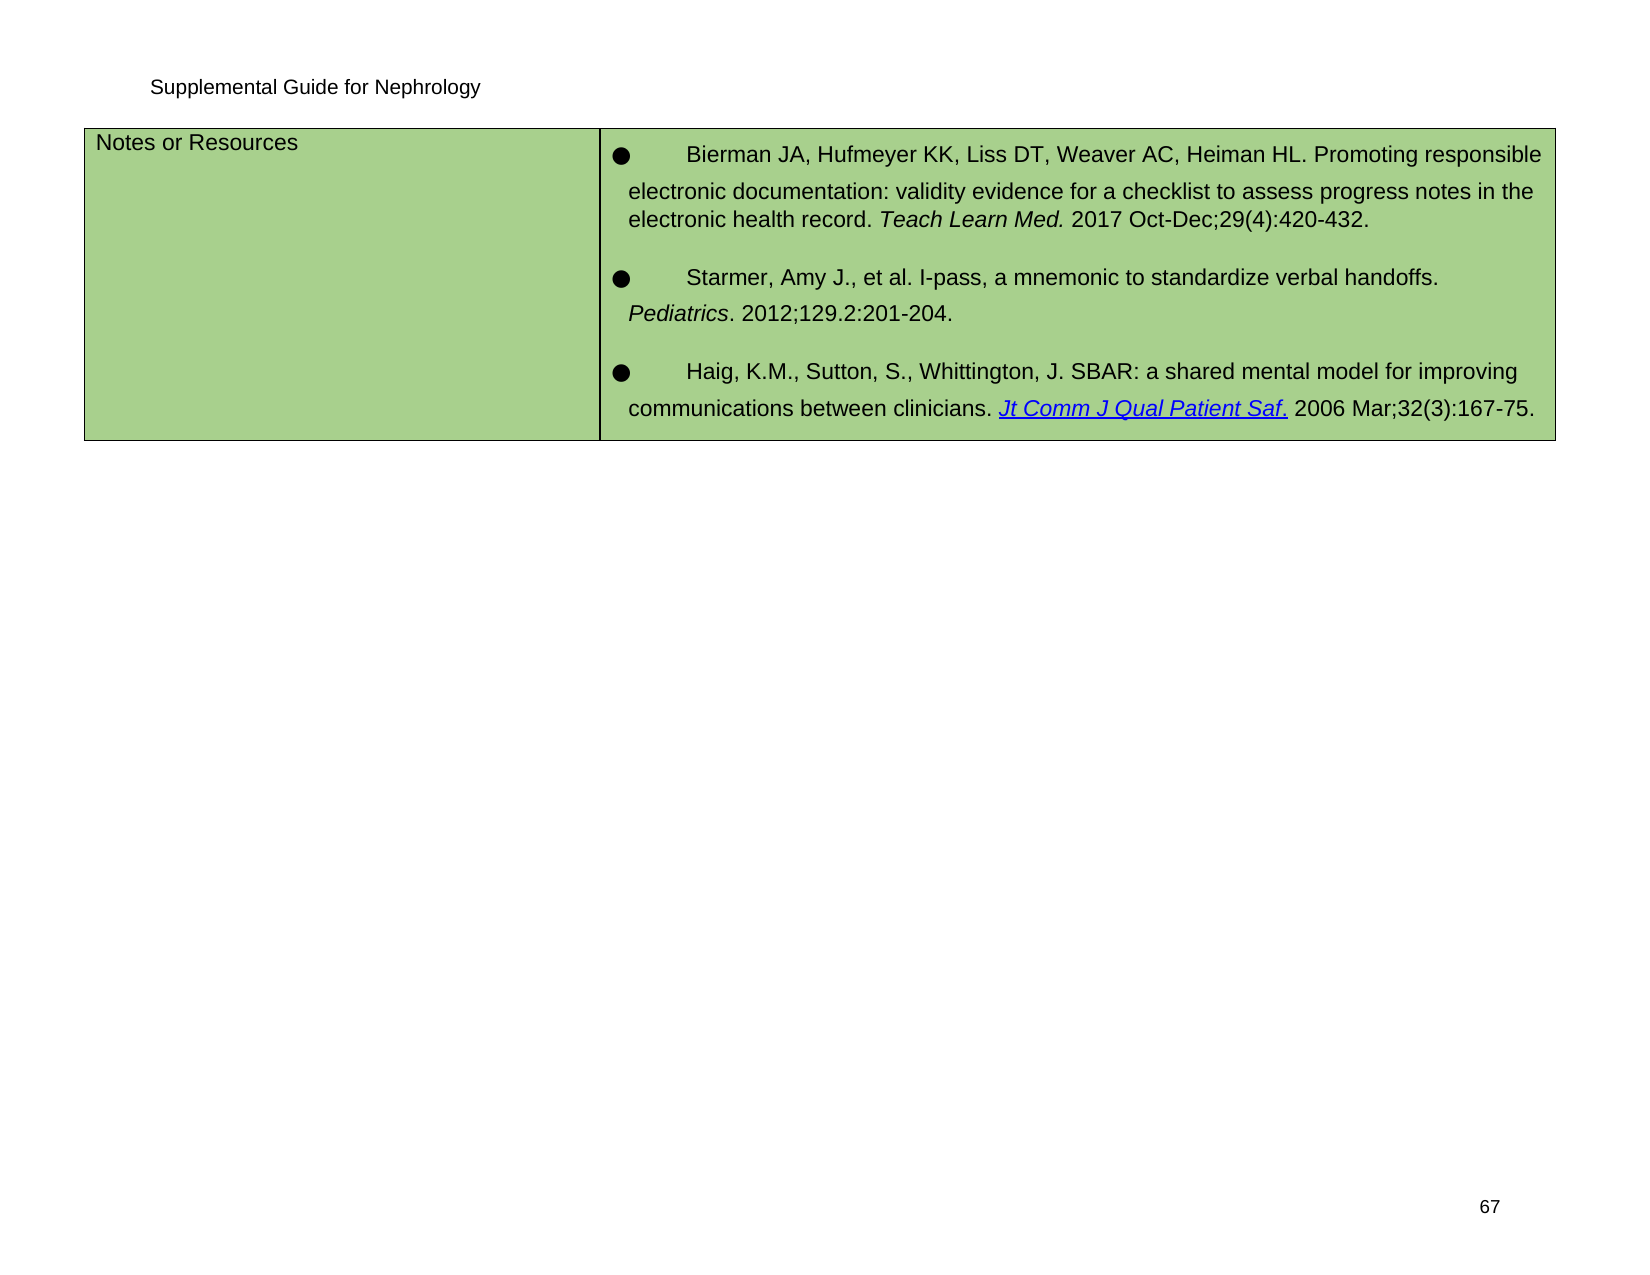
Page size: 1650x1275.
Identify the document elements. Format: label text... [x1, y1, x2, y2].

table_cell Notes or Resources [85, 129, 599, 440]
table_cell Bierman JA, Hufmeyer KK, Liss DT, Weaver AC, Heiman HL. Promoting responsible electronic documentation: validity evidence for a checklist to assess progress notes in the electronic health record. Teach Learn Med. 2017 Oct-Dec;29(4):420-432. Starmer, Amy J., et al. I-pass, a mnemonic to standardize verbal handoffs. Pediatrics. 2012;129.2:201-204. Haig, K.M., Sutton, S., Whittington, J. SBAR: a shared mental model for improving communications between clinicians. Jt Comm J Qual Patient Saf. 2006 Mar;32(3):167-75. [601, 129, 1555, 440]
